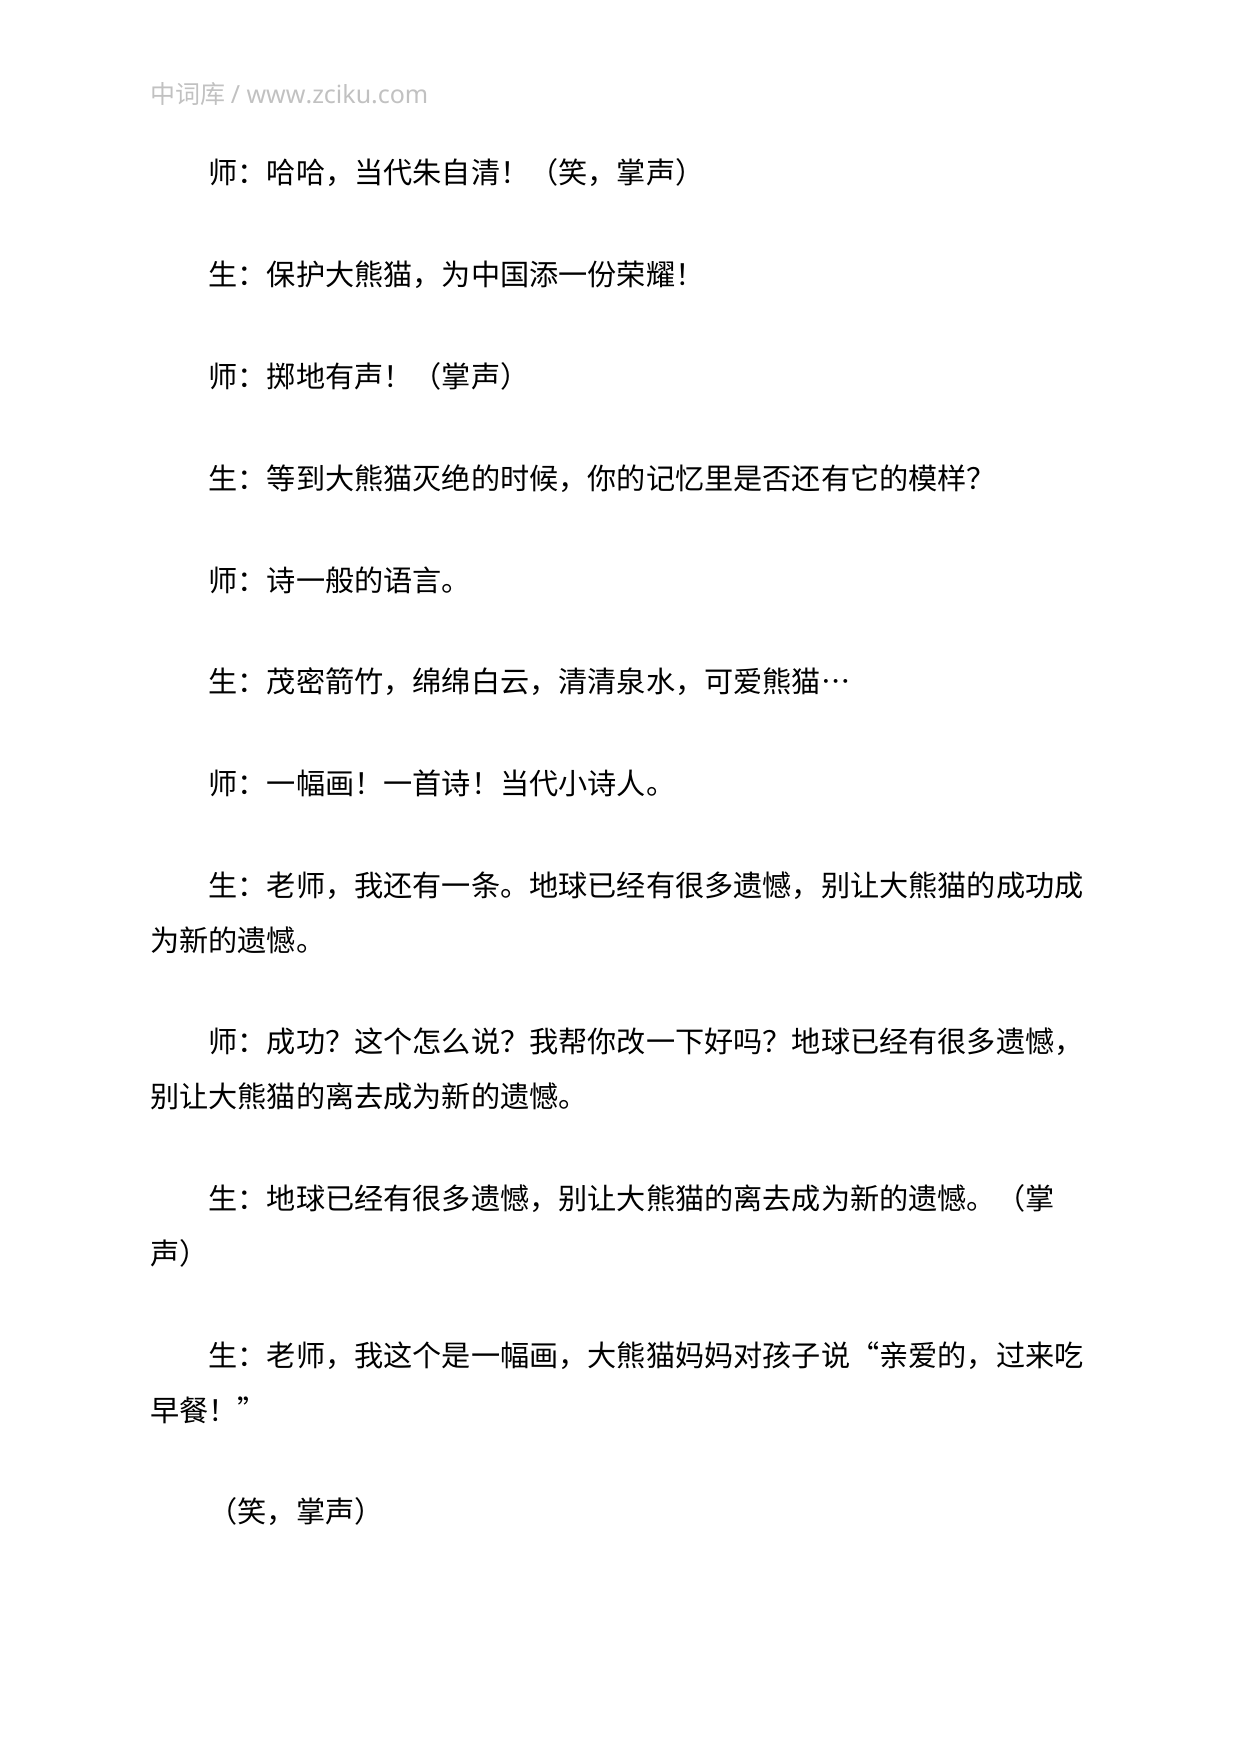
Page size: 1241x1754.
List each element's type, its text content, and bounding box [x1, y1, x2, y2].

text 生：等到大熊猫灭绝的时候，你的记忆里是否还有它的模样？ [150, 455, 1090, 498]
text 师：一幅画！一首诗！当代小诗人。 [150, 761, 1090, 803]
text 师：成功？这个怎么说？我帮你改一下好吗？地球已经有很多遗憾，别让大熊猫的离去成为新的遗憾。 [150, 1019, 1090, 1116]
text 生：老师，我这个是一幅画，大熊猫妈妈对孩子说“亲爱的，过来吃早餐！” [150, 1332, 1090, 1429]
text 师：哈哈，当代朱自清！（笑，掌声） [150, 150, 1090, 192]
text 生：地球已经有很多遗憾，别让大熊猫的离去成为新的遗憾。（掌声） [150, 1176, 1090, 1273]
text 生：茂密箭竹，绵绵白云，清清泉水，可爱熊猫… [150, 659, 1090, 701]
text （笑，掌声） [150, 1489, 1090, 1531]
text 师：掷地有声！（掌声） [150, 353, 1090, 396]
text 师：诗一般的语言。 [150, 557, 1090, 599]
text 生：保护大熊猫，为中国添一份荣耀！ [150, 252, 1090, 294]
text 生：老师，我还有一条。地球已经有很多遗憾，别让大熊猫的成功成为新的遗憾。 [150, 862, 1090, 959]
